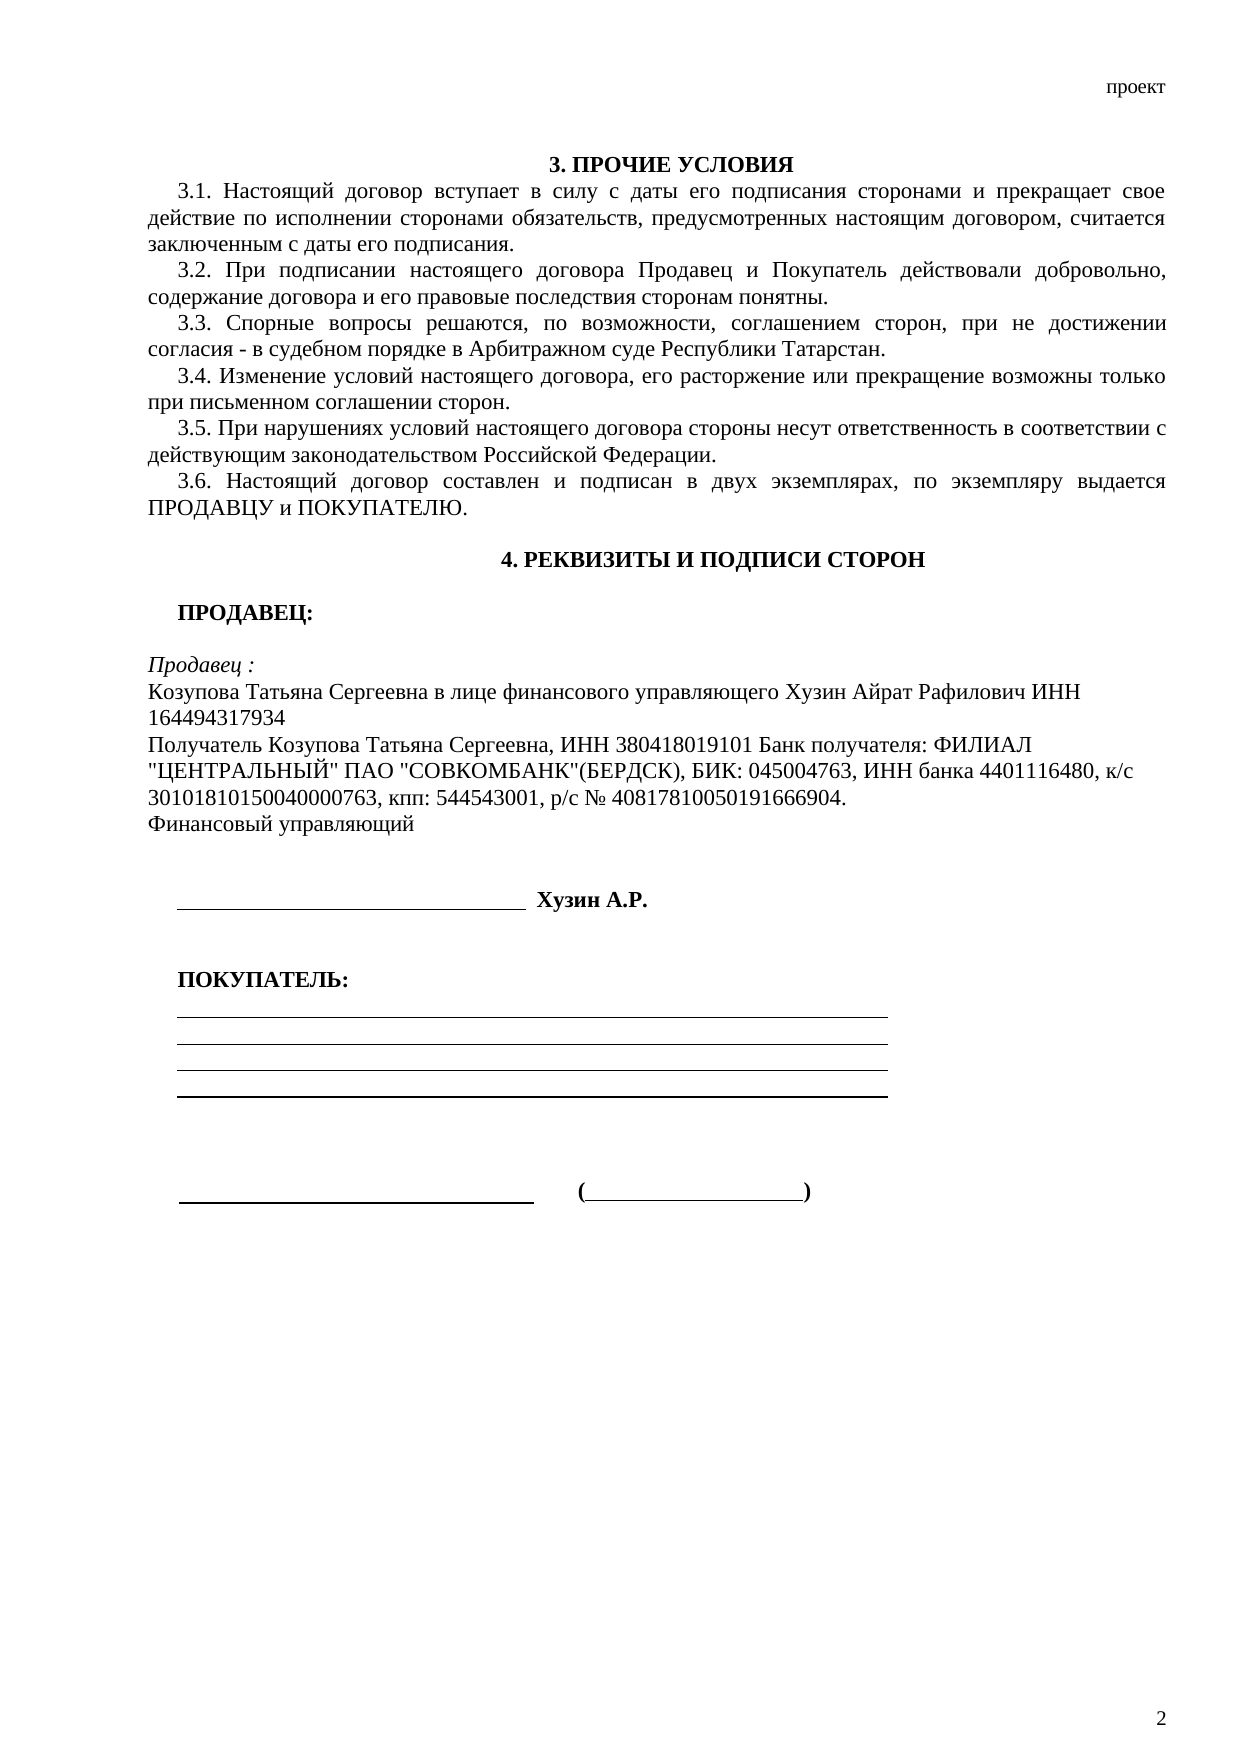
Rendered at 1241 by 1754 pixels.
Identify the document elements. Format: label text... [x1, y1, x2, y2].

subtitle РЕКВИЗИТЫ И ПОДПИСИ СТОРОН [501, 547, 1178, 573]
list Настоящий договор вступает в силу с даты его подписания сторонами и прекращает свое действие по исполнении сторонами обязательств, предусмотренных настоящим договором, считается заключенным с даты его подписания. [148, 177, 1167, 256]
subtitle ПРОЧИЕ УСЛОВИЯ [549, 151, 1178, 177]
list Изменение условий настоящего договора, его расторжение или прекращение возможны только при письменном соглашении сторон. [148, 362, 1167, 414]
list При нарушениях условий настоящего договора стороны несут ответственность в соответствии с действующим законодательством Российской Федерации. [148, 414, 1166, 467]
text Хузин А.Р. [177, 886, 1178, 913]
text Продавец : [148, 651, 1178, 678]
list При подписании настоящего договора Продавец и Покупатель действовали добровольно, содержание договора и его правовые последствия сторонам понятны. [148, 256, 1167, 309]
list Спорные вопросы решаются, по возможности, соглашением сторон, при не достижении согласия - в судебном порядке в Арбитражном суде Республики Татарстан. [148, 309, 1167, 362]
text Козупова Татьяна Сергеевна в лице финансового управляющего Хузин Айрат Рафилович ИНН 164494317934 [148, 678, 1178, 731]
text ПРОДАВЕЦ: [177, 599, 1178, 626]
list Настоящий договор составлен и подписан в двух экземплярах, по экземпляру выдается ПРОДАВЦУ и ПОКУПАТЕЛЮ. [148, 467, 1167, 520]
subtitle ПОКУПАТЕЛЬ: [177, 966, 1178, 992]
text Получатель Козупова Татьяна Сергеевна, ИНН 380418019101 Банк получателя: ФИЛИАЛ "ЦЕНТРАЛЬНЫЙ" ПАО "СОВКОМБАНК"(БЕРДСК), БИК: 045004763, ИНН банка 4401116480, к/с 30101810150040000763, кпп: 544543001, р/с № 40817810050191666904. [148, 731, 1178, 810]
text ( ) [212, 1177, 1178, 1203]
text Финансовый управляющий [148, 810, 1178, 836]
